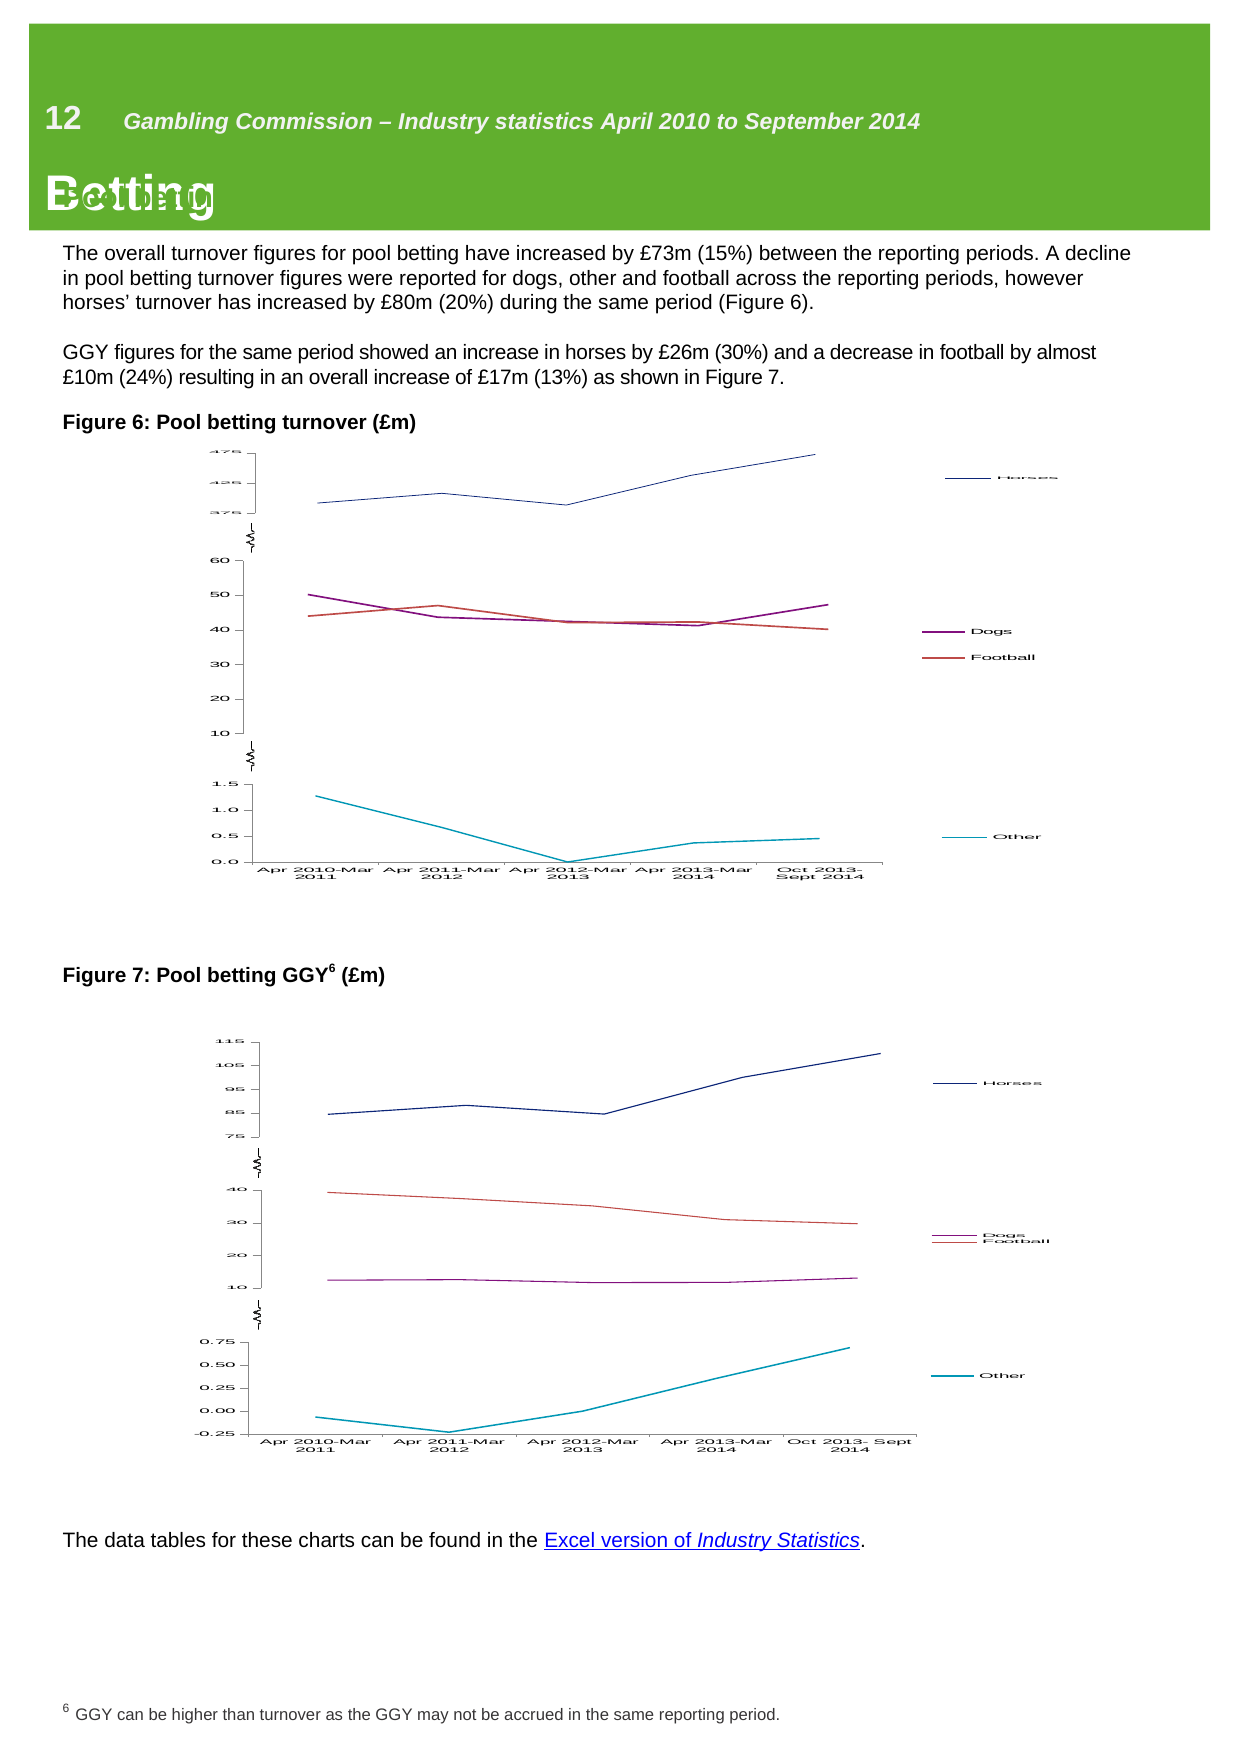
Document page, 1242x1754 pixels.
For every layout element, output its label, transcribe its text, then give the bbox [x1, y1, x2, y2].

text The overall turnover figures for pool betting have increased by £73m (15%) between the reporting periods. A decline in pool betting turnover figures were reported for dogs, other and football across the reporting periods, however horses’ turnover has increased by £80m (20%) during the same period (Figure 6). [62, 240, 1142, 314]
text GGY figures for the same period showed an increase in horses by £26m (30%) and a decrease in football by almost £10m (24%) resulting in an overall increase of £17m (13%) as shown in Figure 7. [62, 340, 1142, 389]
text Figure 6: Pool betting turnover (£m) [62, 409, 1142, 434]
text Figure 7: Pool betting GGY (£m) [62, 962, 1177, 987]
text The data tables for these charts can be found in the Excel version of Industry Statistics. [62, 1528, 1177, 1552]
picture [250, 1300, 261, 1329]
picture [244, 741, 255, 771]
picture [244, 523, 255, 552]
text Pool betting [62, 180, 1142, 213]
picture [250, 1148, 261, 1178]
